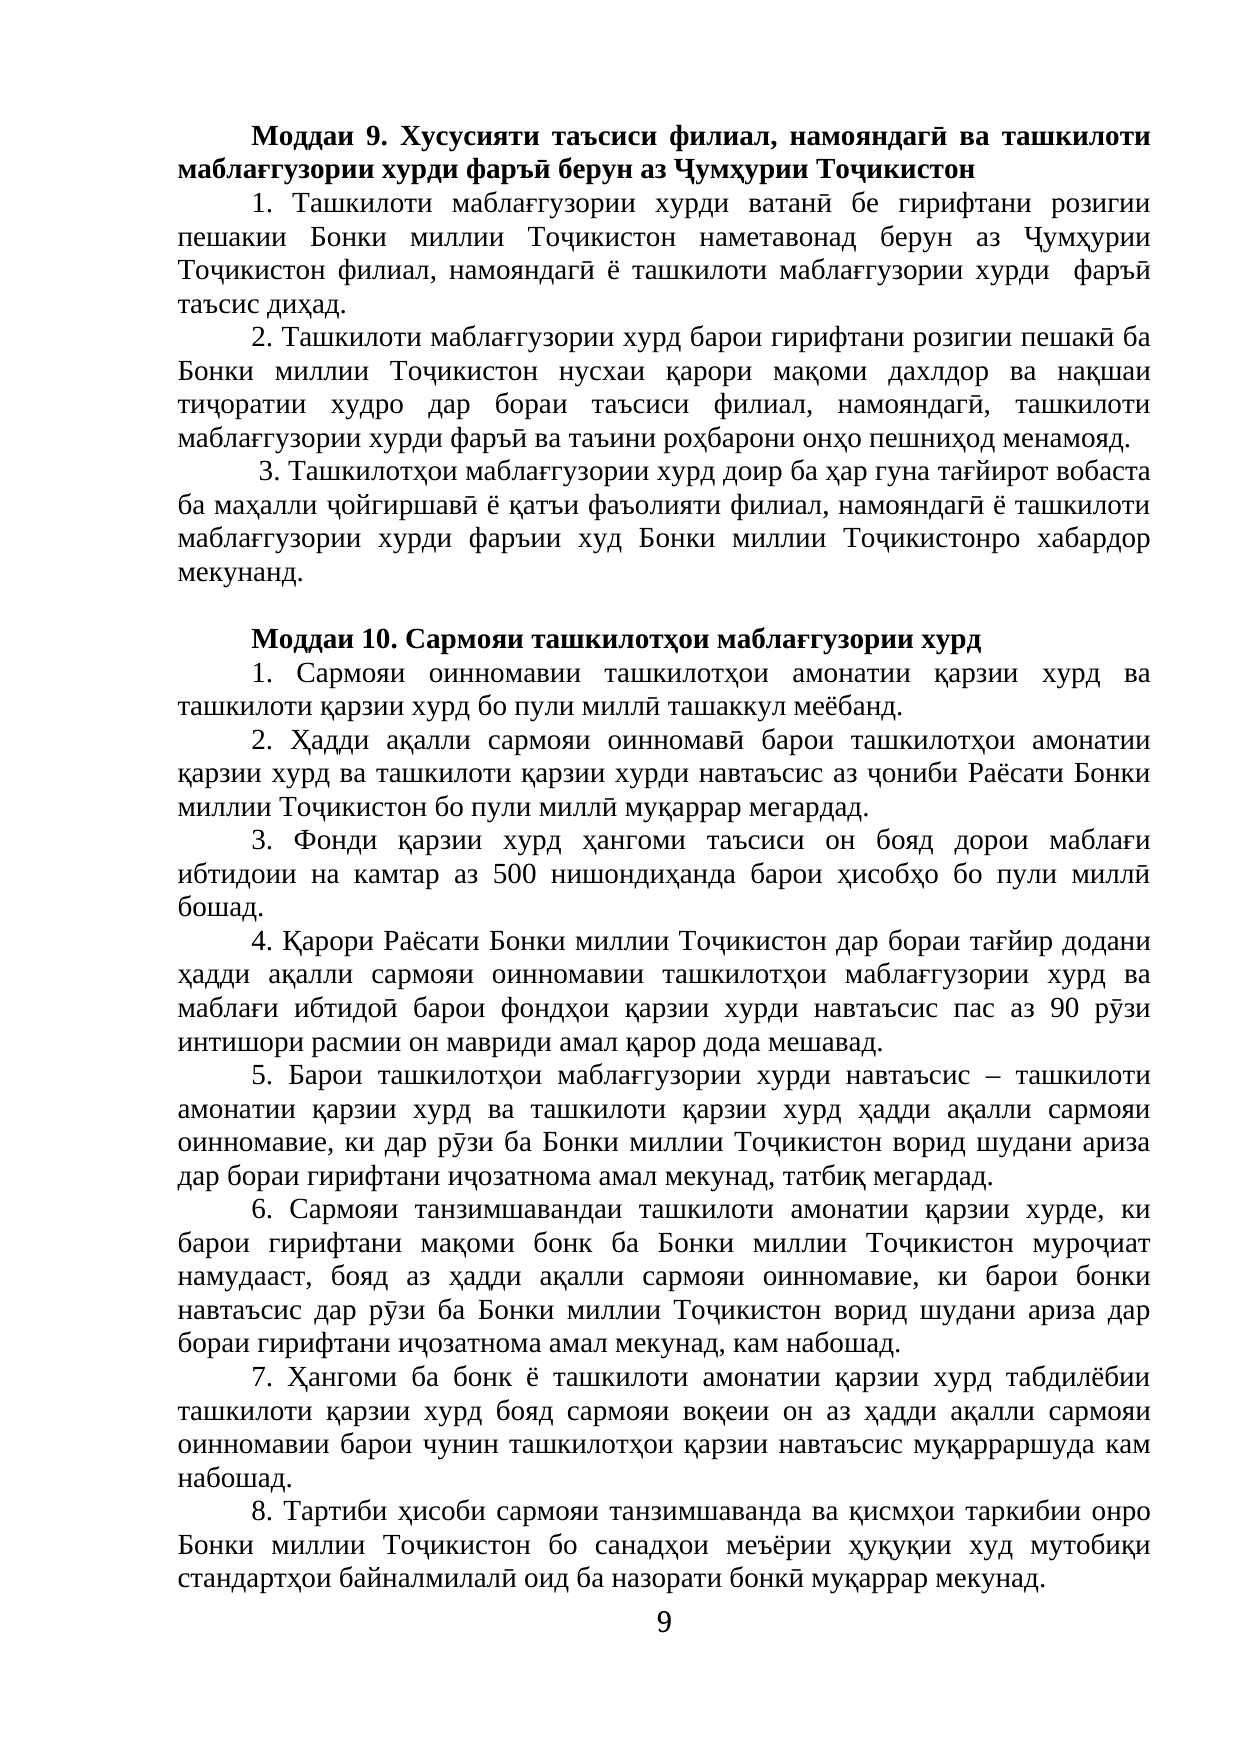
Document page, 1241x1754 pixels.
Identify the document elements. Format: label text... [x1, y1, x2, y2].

text 2. Ташкилоти маблағгузории хурд барои гирифтани розигии пешакӣ ба Бонки миллии Тоҷикистон нусхаи қарори мақоми дахлдор ва нақшаи тиҷоратии худро дар бораи таъсиси филиал, намояндагӣ, ташкилоти маблағгузории хурди фаръӣ ва таъини роҳбарони онҳо пешниҳод менамояд. [177, 319, 1152, 453]
text 3. Ташкилотҳои маблағгузории хурд доир ба ҳар гуна тағйирот вобаста ба маҳалли ҷойгиршавӣ ё қатъи фаъолияти филиал, намояндагӣ ё ташкилоти маблағгузории хурди фаръии худ Бонки миллии Тоҷикистонро хабардор мекунанд. [177, 453, 1152, 588]
text 8. Тартиби ҳисоби сармояи танзимшаванда ва қисмҳои таркибии онро Бонки миллии Тоҷикистон бо санадҳои меъёрии ҳуқуқии худ мутобиқи стандартҳои байналмилалӣ оид ба назорати бонкӣ муқаррар мекунад. [177, 1493, 1152, 1594]
text 6. Сармояи танзимшавандаи ташкилоти амонатии қарзии хурде, ки барои гирифтани мақоми бонк ба Бонки миллии Тоҷикистон муроҷиат намудааст, бояд аз ҳадди ақалли сармояи оинномавие, ки барои бонки навтаъсис дар рӯзи ба Бонки миллии Тоҷикистон ворид шудани ариза дар бораи гирифтани иҷозатнома амал мекунад, кам набошад. [177, 1191, 1152, 1359]
text Моддаи 10. Сармояи ташкилотҳои маблағгузории хурд [177, 621, 1152, 655]
text 4. Қарори Раёсати Бонки миллии Тоҷикистон дар бораи тағйир додани ҳадди ақалли сармояи оинномавии ташкилотҳои маблағгузории хурд ва маблағи ибтидоӣ барои фондҳои қарзии хурди навтаъсис пас аз 90 рӯзи интишори расмии он мавриди амал қарор дода мешавад. [177, 923, 1152, 1057]
text Моддаи 9. Хусусияти таъсиси филиал, намояндагӣ ва ташкилоти маблағгузории хурди фаръӣ берун аз Ҷумҳурии Тоҷикистон [177, 118, 1152, 185]
text 3. Фонди қарзии хурд ҳангоми таъсиси он бояд дорои маблағи ибтидоии на камтар аз 500 нишондиҳанда барои ҳисобҳо бо пули миллӣ бошад. [177, 822, 1152, 923]
text 2. Ҳадди ақалли сармояи оинномавӣ барои ташкилотҳои амонатии қарзии хурд ва ташкилоти қарзии хурди навтаъсис аз ҷониби Раёсати Бонки миллии Тоҷикистон бо пули миллӣ муқаррар мегардад. [177, 722, 1152, 822]
text 1. Сармояи оинномавии ташкилотҳои амонатии қарзии хурд ва ташкилоти қарзии хурд бо пули миллӣ ташаккул меёбанд. [177, 655, 1152, 722]
text 1. Ташкилоти маблағгузории хурди ватанӣ бе гирифтани розигии пешакии Бонки миллии Тоҷикистон наметавонад берун аз Ҷумҳурии Тоҷикистон филиал, намояндагӣ ё ташкилоти маблағгузории хурди фаръӣ таъсис диҳад. [177, 185, 1152, 319]
text 7. Ҳангоми ба бонк ё ташкилоти амонатии қарзии хурд табдилёбии ташкилоти қарзии хурд бояд сармояи воқеии он аз ҳадди ақалли сармояи оинномавии барои чунин ташкилотҳои қарзии навтаъсис муқарраршуда кам набошад. [177, 1359, 1152, 1493]
text 5. Барои ташкилотҳои маблағгузории хурди навтаъсис – ташкилоти амонатии қарзии хурд ва ташкилоти қарзии хурд ҳадди ақалли сармояи оинномавие, ки дар рӯзи ба Бонки миллии Тоҷикистон ворид шудани ариза дар бораи гирифтани иҷозатнома амал мекунад, татбиқ мегардад. [177, 1057, 1152, 1191]
